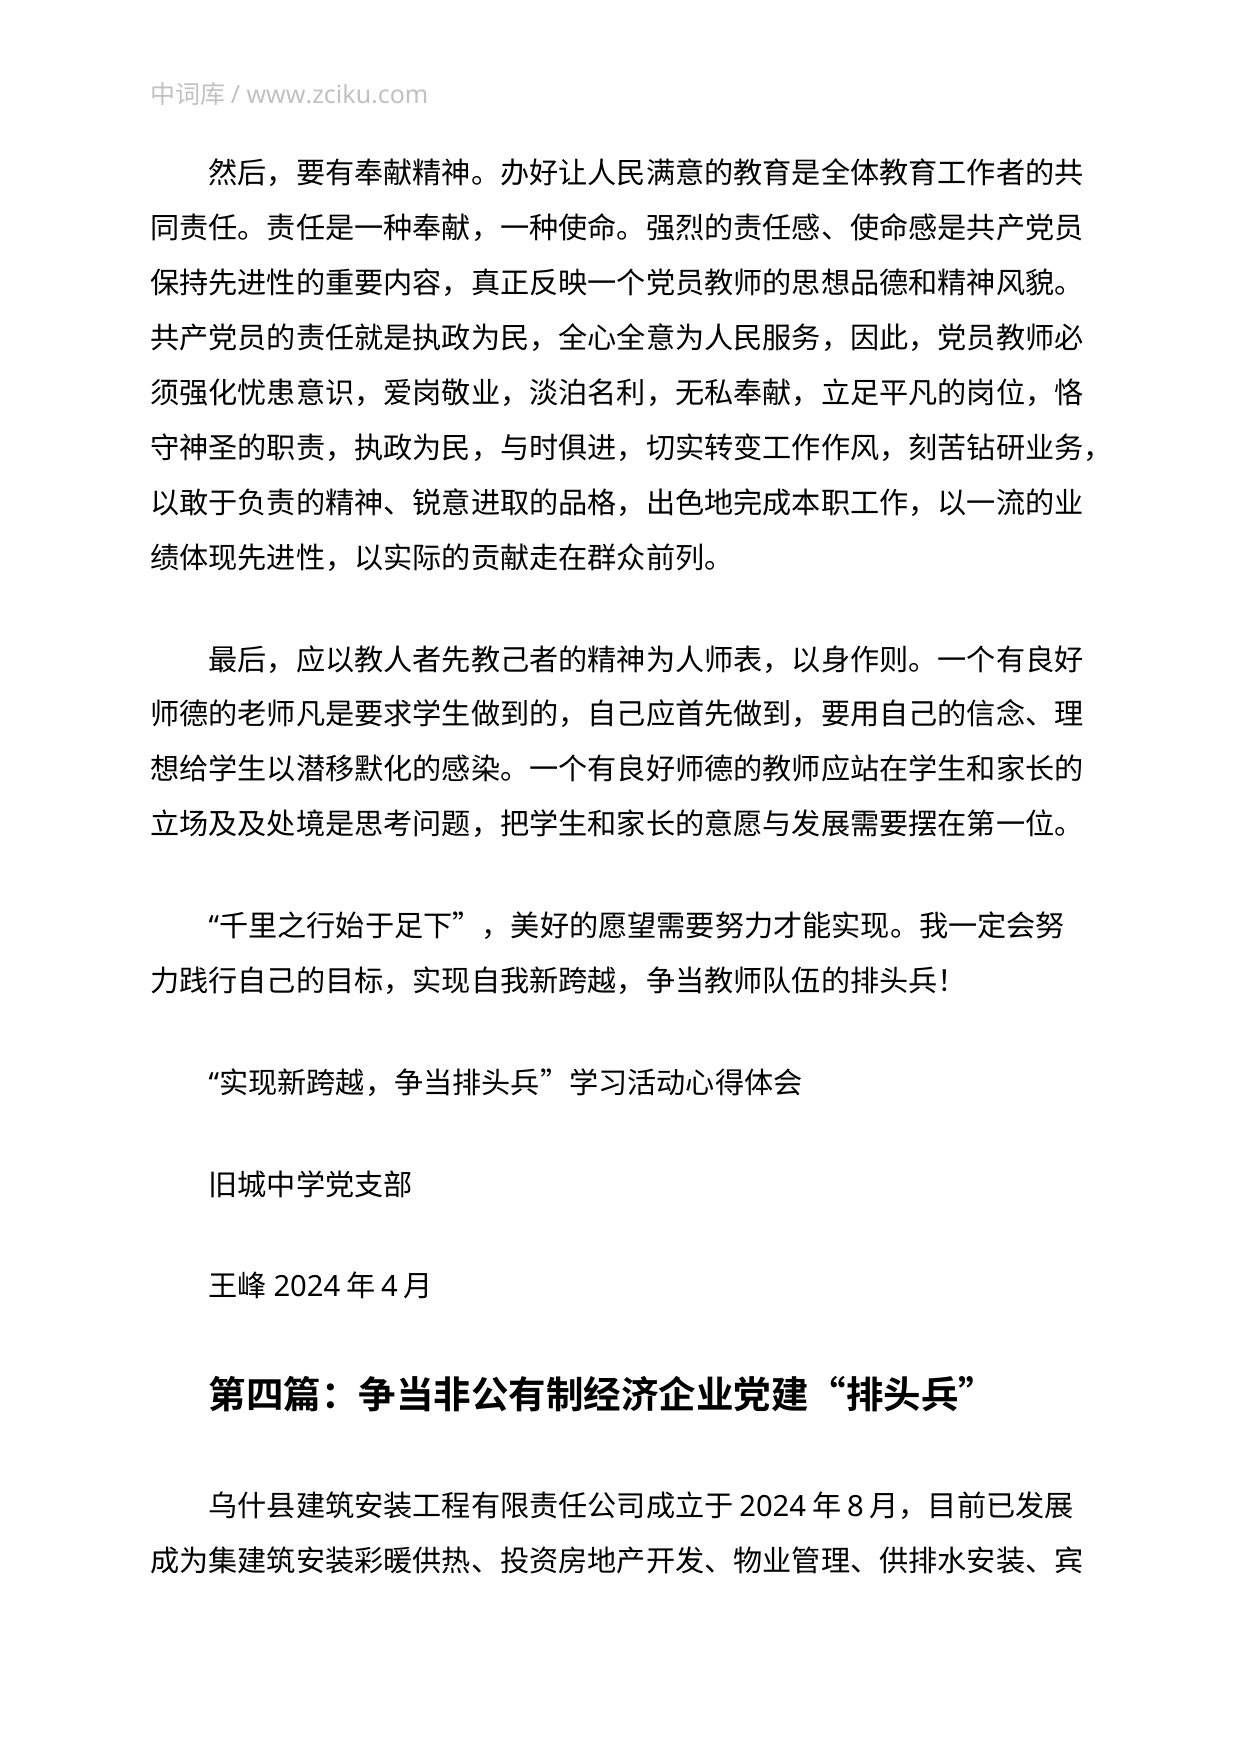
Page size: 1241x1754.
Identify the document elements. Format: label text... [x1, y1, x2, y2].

text “千里之行始于足下”，美好的愿望需要努力才能实现。我一定会努力践行自己的目标，实现自我新跨越，争当教师队伍的排头兵！ [150, 902, 1090, 1000]
text “实现新跨越，争当排头兵”学习活动心得体会 [150, 1059, 1090, 1102]
text 最后，应以教人者先教己者的精神为人师表，以身作则。一个有良好师德的老师凡是要求学生做到的，自己应首先做到，要用自己的信念、理想给学生以潜移默化的感染。一个有良好师德的教师应站在学生和家长的立场及及处境是思考问题，把学生和家长的意愿与发展需要摆在第一位。 [150, 636, 1090, 843]
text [150, 1482, 1090, 1580]
text 第四篇：争当非公有制经济企业党建“排头兵” [150, 1365, 1090, 1419]
text 然后，要有奉献精神。办好让人民满意的教育是全体教育工作者的共同责任。责任是一种奉献，一种使命。强烈的责任感、使命感是共产党员保持先进性的重要内容，真正反映一个党员教师的思想品德和精神风貌。共产党员的责任就是执政为民，全心全意为人民服务，因此，党员教师必须强化忧患意识，爱岗敬业，淡泊名利，无私奉献，立足平凡的岗位，恪守神圣的职责，执政为民，与时俱进，切实转变工作作风，刻苦钻研业务，以敢于负责的精神、锐意进取的品格，出色地完成本职工作，以一流的业绩体现先进性，以实际的贡献走在群众前列。 [150, 150, 1090, 577]
text 旧城中学党支部 [150, 1161, 1090, 1203]
text 王峰 2024年4月 [150, 1263, 1090, 1305]
